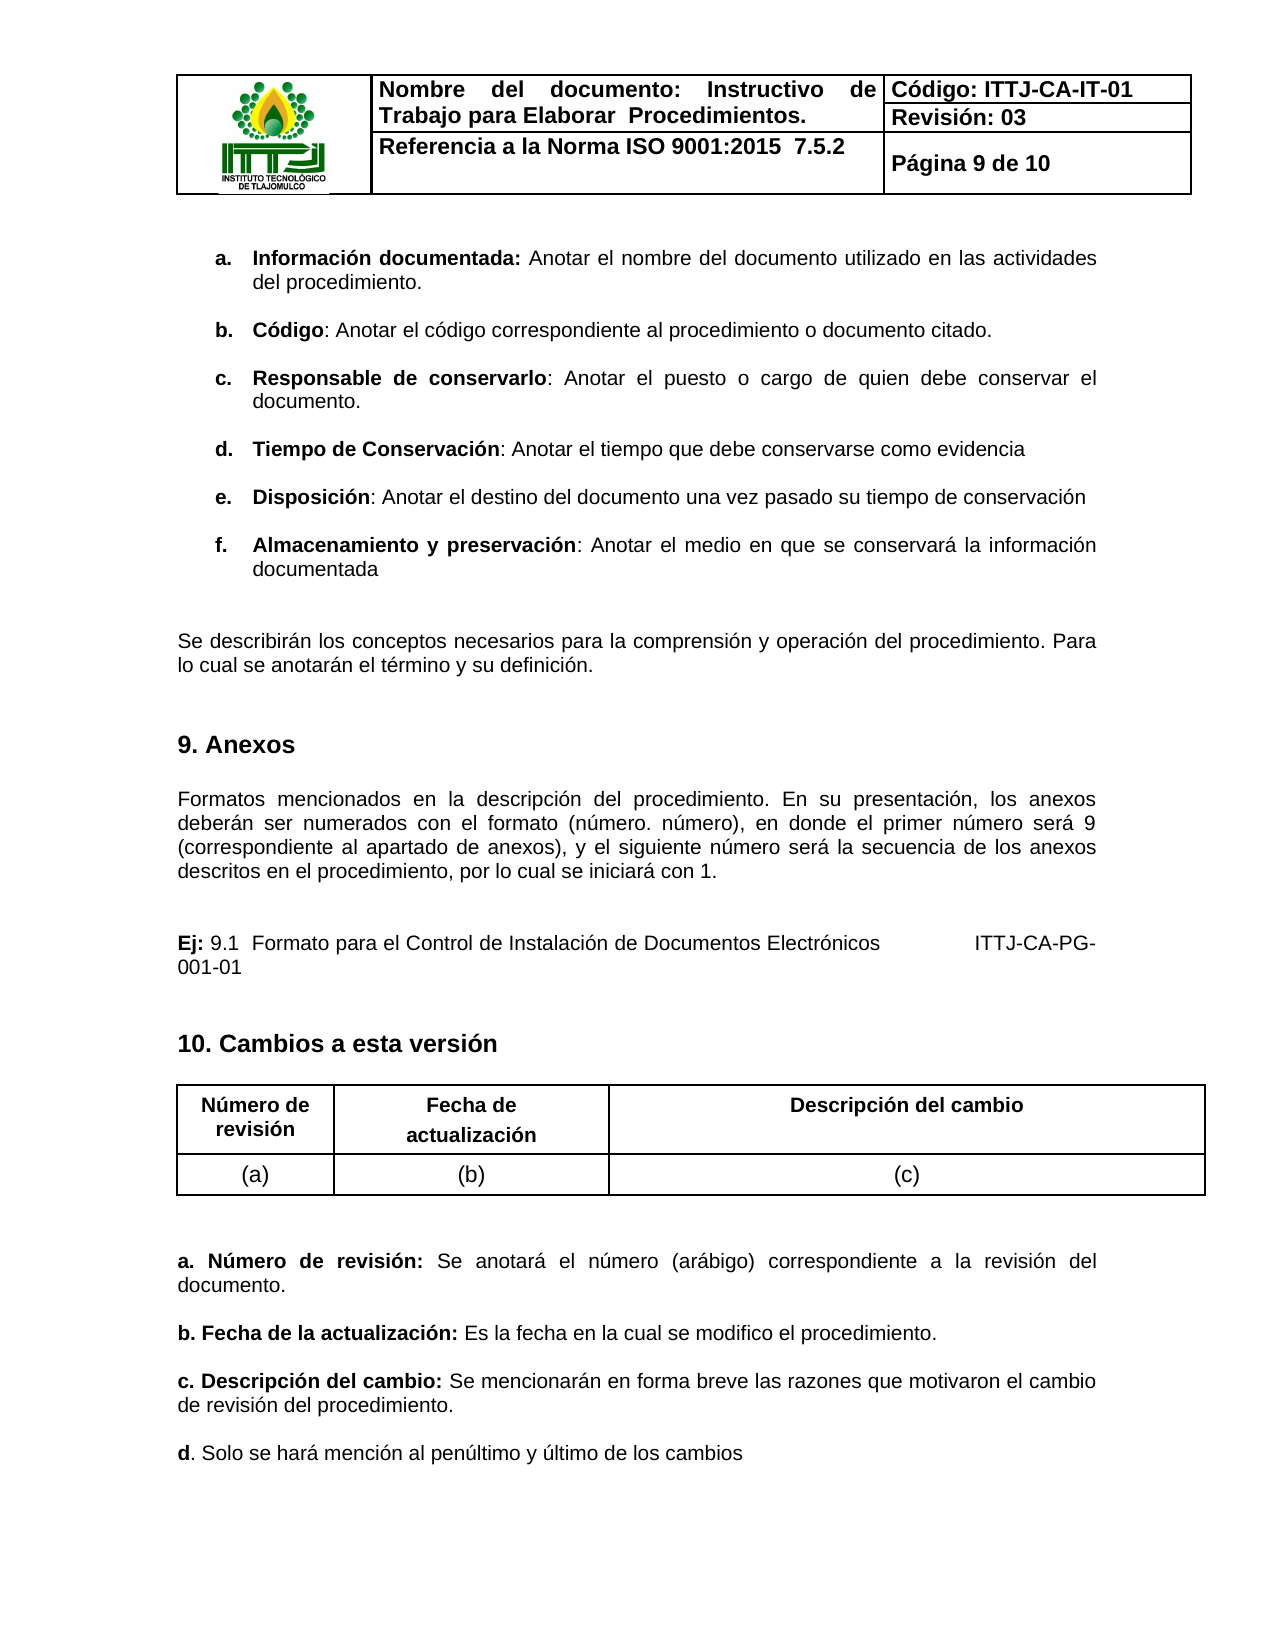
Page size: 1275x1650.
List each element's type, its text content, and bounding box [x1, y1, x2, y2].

text Se describirán los conceptos necesarios para la comprensión y operación del procedimiento. Para lo cual se anotarán el término y su definición. [177, 629, 1098, 677]
table_cell (a) [178, 1155, 333, 1194]
table_cell (b) [335, 1155, 608, 1194]
text a. Número de revisión: Se anotará el número (arábigo) correspondiente a la revisión del documento. [177, 1249, 1098, 1297]
list Responsable de conservarlo: Anotar el puesto o cargo de quien debe conservar el documento. [215, 365, 1098, 413]
text d. Solo se hará mención al penúltimo y último de los cambios [177, 1440, 1098, 1464]
list Almacenamiento y preservación: Anotar el medio en que se conservará la información documentada [215, 533, 1098, 581]
table_header Número de revisión [178, 1086, 333, 1153]
text Ej: 9.1 Formato para el Control de Instalación de Documentos Electrónicos ITTJ-CA-PG-001-01 [177, 931, 1098, 979]
text b. Fecha de la actualización: Es la fecha en la cual se modifico el procedimiento. [177, 1321, 1098, 1344]
list Código: Anotar el código correspondiente al procedimiento o documento citado. [215, 317, 1098, 341]
subtitle 9. Anexos [177, 730, 1098, 758]
text Formatos mencionados en la descripción del procedimiento. En su presentación, los anexos deberán ser numerados con el formato (número. número), en donde el primer número será 9 (correspondiente al apartado de anexos), y el siguiente número será la secuencia de los anexos descritos en el procedimiento, por lo cual se iniciará con 1. [177, 787, 1098, 883]
table_cell (c) [610, 1155, 1204, 1194]
list Información documentada: Anotar el nombre del documento utilizado en las actividades del procedimiento. [215, 246, 1098, 293]
picture [218, 76, 330, 194]
list Tiempo de Conservación: Anotar el tiempo que debe conservarse como evidencia [215, 437, 1098, 461]
table_header Fecha de actualización [335, 1086, 608, 1153]
subtitle 10. Cambios a esta versión [177, 1029, 1098, 1058]
list Disposición: Anotar el destino del documento una vez pasado su tiempo de conservación [215, 485, 1098, 509]
text c. Descripción del cambio: Se mencionarán en forma breve las razones que motivaron el cambio de revisión del procedimiento. [177, 1368, 1098, 1416]
table_header Descripción del cambio [610, 1086, 1204, 1153]
